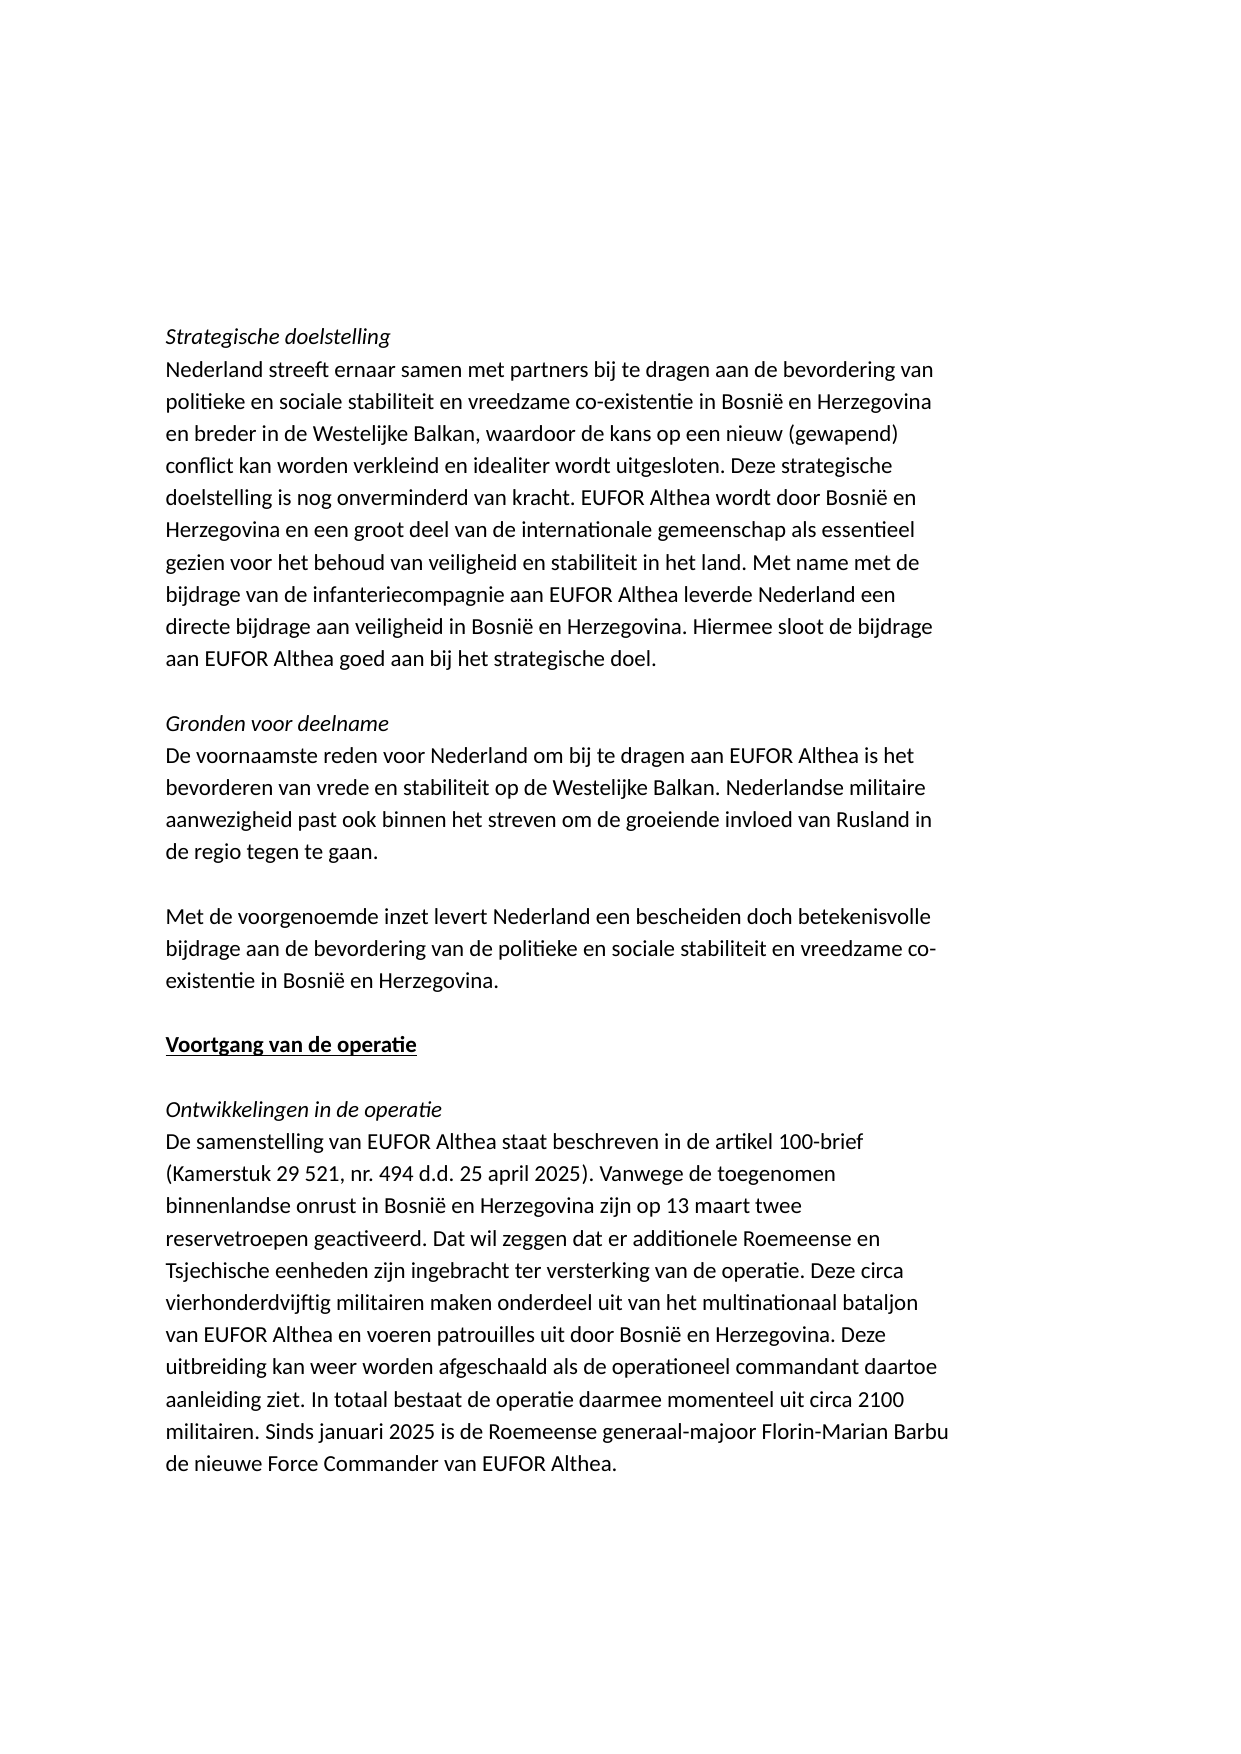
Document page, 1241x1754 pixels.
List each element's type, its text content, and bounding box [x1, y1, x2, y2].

text De voornaamste reden voor Nederland om bij te dragen aan EUFOR Althea is het bevorderen van vrede en stabiliteit op de Westelijke Balkan. Nederlandse militaire aanwezigheid past ook binnen het streven om de groeiende invloed van Rusland in de regio tegen te gaan. [165, 741, 951, 866]
text Voortgang van de operatie [165, 1031, 951, 1059]
text Met de voorgenoemde inzet levert Nederland een bescheiden doch betekenisvolle bijdrage aan de bevordering van de politieke en sociale stabiliteit en vreedzame co-existentie in Bosnië en Herzegovina. [165, 902, 951, 994]
text Nederland streeft ernaar samen met partners bij te dragen aan de bevordering van politieke en sociale stabiliteit en vreedzame co-existentie in Bosnië en Herzegovina en breder in de Westelijke Balkan, waardoor de kans op een nieuw (gewapend) conflict kan worden verkleind en idealiter wordt uitgesloten. Deze strategische doelstelling is nog onverminderd van kracht. EUFOR Althea wordt door Bosnië en Herzegovina en een groot deel van de internationale gemeenschap als essentieel gezien voor het behoud van veiligheid en stabiliteit in het land. Met name met de bijdrage van de infanteriecompagnie aan EUFOR Althea leverde Nederland een directe bijdrage aan veiligheid in Bosnië en Herzegovina. Hiermee sloot de bijdrage aan EUFOR Althea goed aan bij het strategische doel. [165, 355, 951, 672]
text De samenstelling van EUFOR Althea staat beschreven in de artikel 100-brief (Kamerstuk 29 521, nr. 494 d.d. 25 april 2025). Vanwege de toegenomen binnenlandse onrust in Bosnië en Herzegovina zijn op 13 maart twee reservetroepen geactiveerd. Dat wil zeggen dat er additionele Roemeense en Tsjechische eenheden zijn ingebracht ter versterking van de operatie. Deze circa vierhonderdvijftig militairen maken onderdeel uit van het multinationaal bataljon van EUFOR Althea en voeren patrouilles uit door Bosnië en Herzegovina. Deze uitbreiding kan weer worden afgeschaald als de operationeel commandant daartoe aanleiding ziet. In totaal bestaat de operatie daarmee momenteel uit circa 2100 militairen. Sinds januari 2025 is de Roemeense generaal-majoor Florin-Marian Barbu de nieuwe Force Commander van EUFOR Althea. [165, 1127, 951, 1477]
text Ontwikkelingen in de operatie [165, 1095, 951, 1123]
text Strategische doelstelling [165, 322, 951, 351]
text Gronden voor deelname [165, 709, 951, 737]
